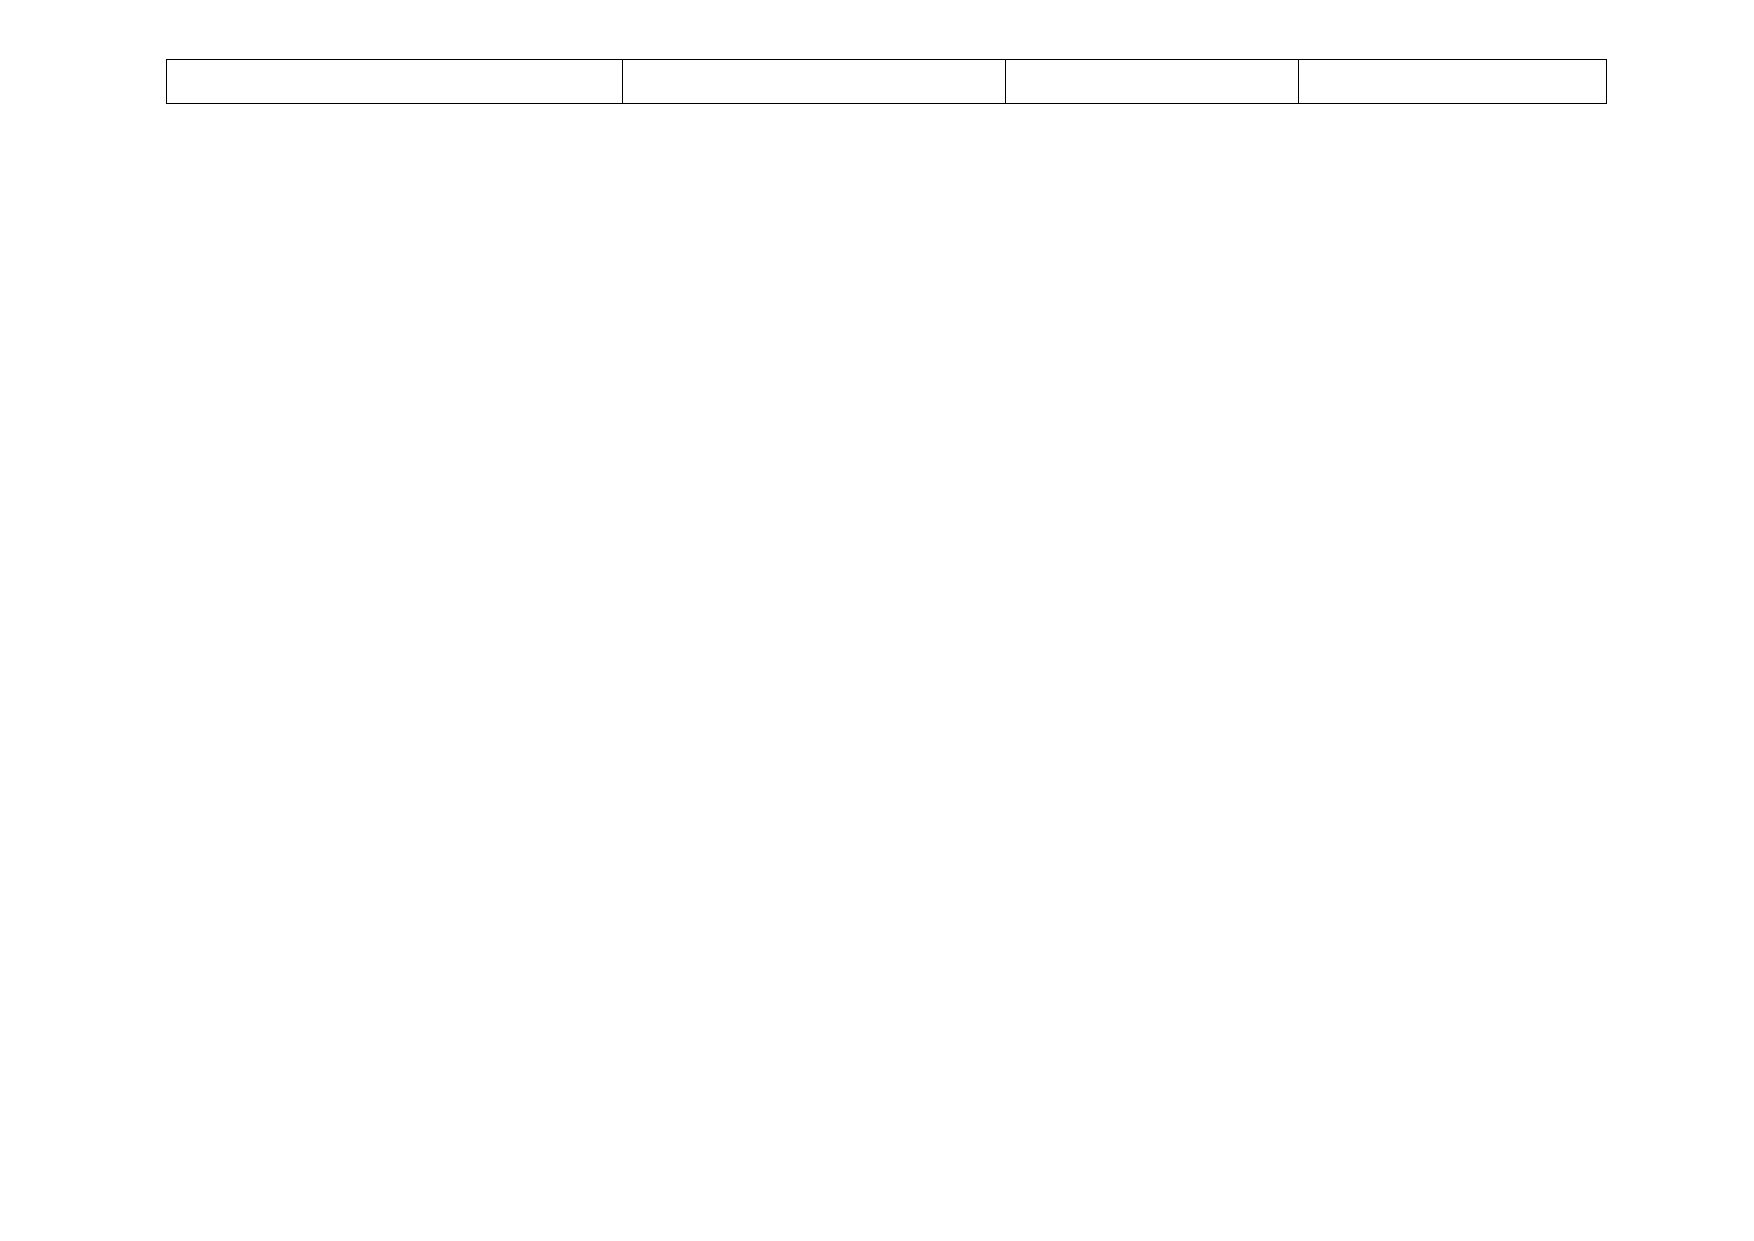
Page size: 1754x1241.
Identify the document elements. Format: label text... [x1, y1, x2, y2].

table_cell - [1299, 60, 1606, 103]
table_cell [1006, 60, 1298, 103]
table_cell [623, 60, 1005, 103]
table_cell 3. [167, 60, 622, 103]
